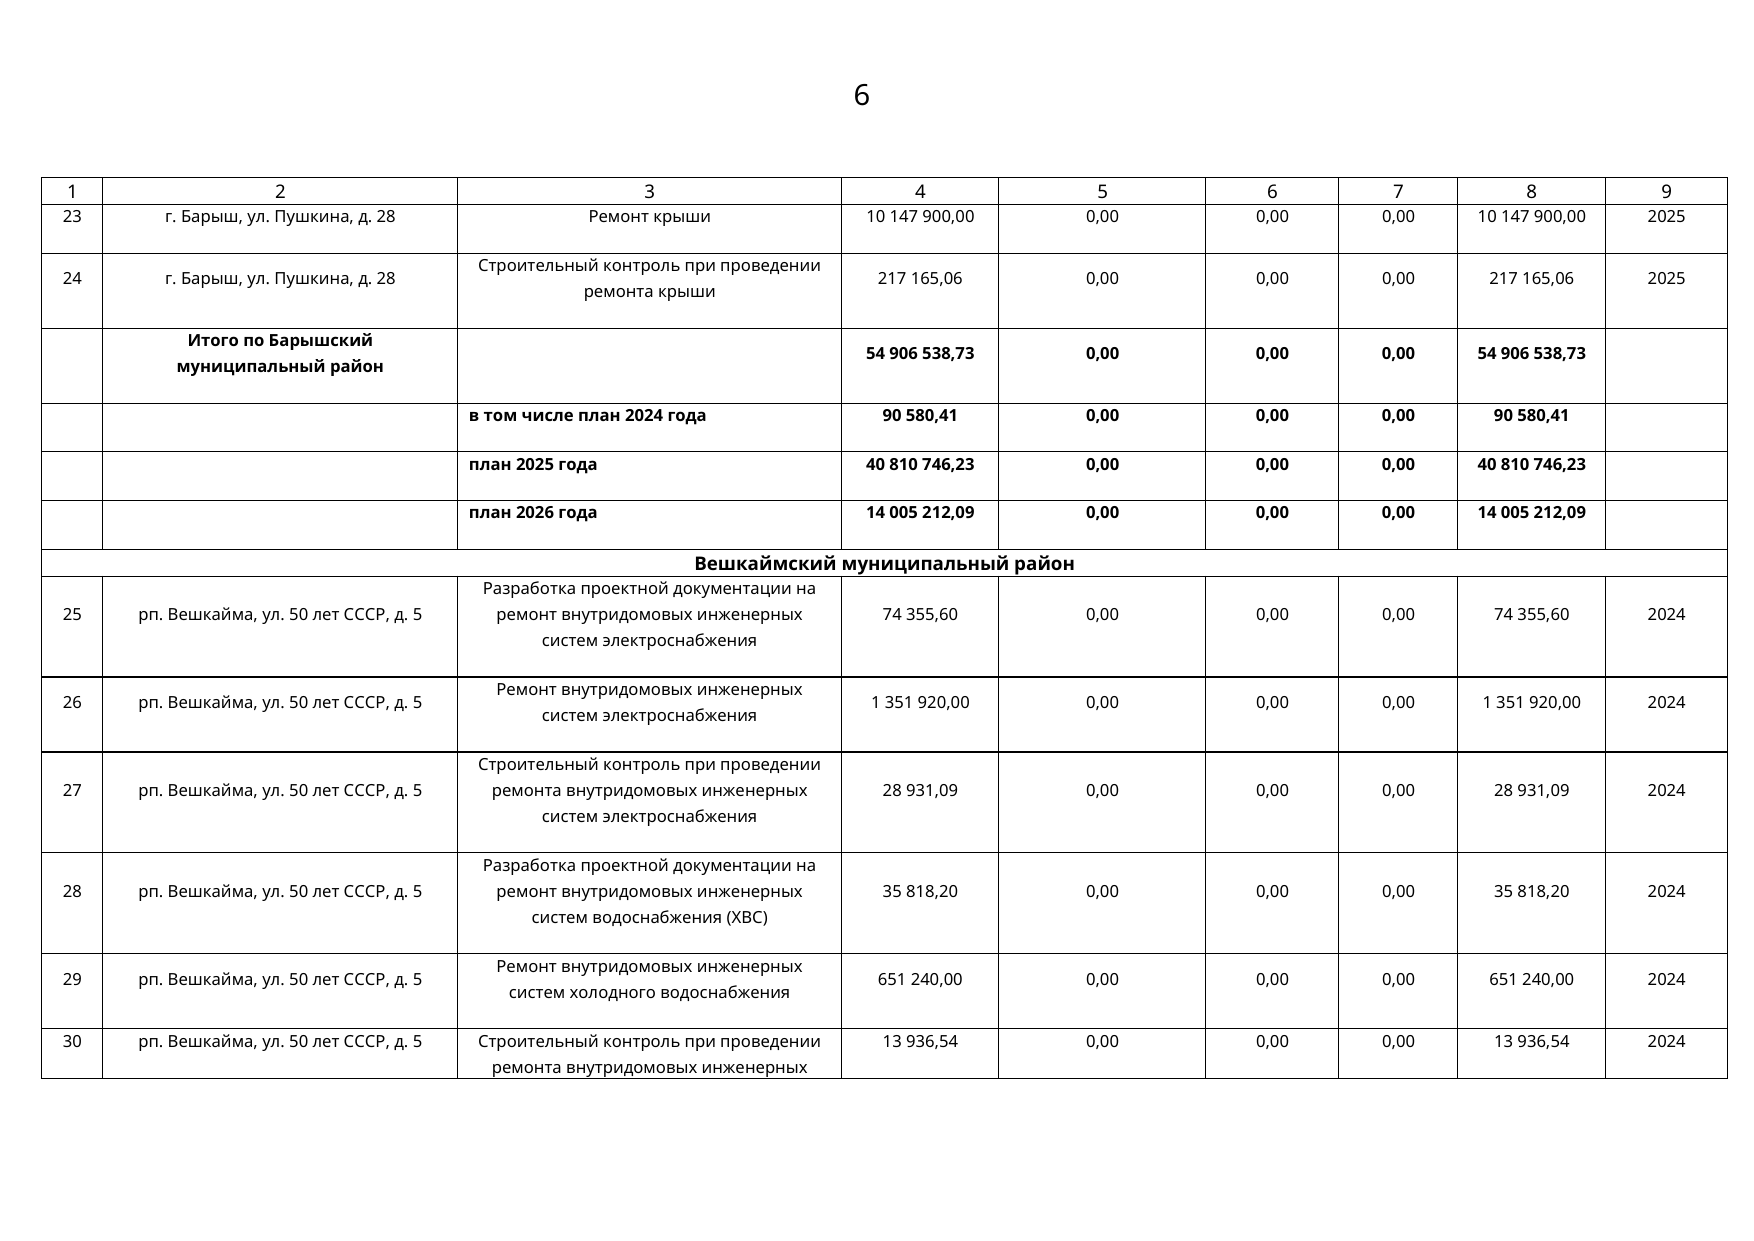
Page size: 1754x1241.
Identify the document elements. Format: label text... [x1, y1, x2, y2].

table_header 5 [999, 178, 1205, 204]
table_cell 27 [42, 753, 102, 852]
table_cell 0,00 [999, 404, 1205, 451]
table_cell 2024 [1606, 1029, 1727, 1078]
table_cell 26 [42, 678, 102, 751]
table_cell 14 005 212,09 [1458, 501, 1605, 549]
table_cell 651 240,00 [842, 954, 998, 1028]
table_cell 0,00 [1339, 254, 1457, 327]
table_cell 0,00 [999, 329, 1205, 402]
table_cell г. Барыш, ул. Пушкина, д. 28 [103, 254, 457, 327]
table_cell [42, 452, 102, 500]
table_cell 28 931,09 [842, 753, 998, 852]
table_cell 13 936,54 [842, 1029, 998, 1078]
table_cell 0,00 [999, 753, 1205, 852]
table_cell 1 351 920,00 [1458, 678, 1605, 751]
table_cell 0,00 [999, 254, 1205, 327]
table_cell план 2026 года [458, 501, 841, 549]
table_cell Ремонт внутридомовых инженерных систем электроснабжения [458, 678, 841, 751]
table_header 3 [458, 178, 841, 204]
table_header 6 [1206, 178, 1338, 204]
table_cell 0,00 [1206, 678, 1338, 751]
table_cell [42, 404, 102, 451]
table_cell 14 005 212,09 [842, 501, 998, 549]
table_cell 0,00 [1339, 404, 1457, 451]
table_header 7 [1339, 178, 1457, 204]
table_cell 54 906 538,73 [1458, 329, 1605, 402]
table_cell 217 165,06 [842, 254, 998, 327]
table_cell 0,00 [1206, 954, 1338, 1028]
table_cell [42, 501, 102, 549]
table_cell 2024 [1606, 678, 1727, 751]
table_cell [1606, 501, 1727, 549]
table_cell 2025 [1606, 205, 1727, 253]
table_cell г. Барыш, ул. Пушкина, д. 28 [103, 205, 457, 253]
table_cell 35 818,20 [842, 853, 998, 953]
table_cell 2024 [1606, 753, 1727, 852]
table_cell 29 [42, 954, 102, 1028]
table_cell 0,00 [1339, 753, 1457, 852]
table_cell 651 240,00 [1458, 954, 1605, 1028]
table_cell 0,00 [1206, 329, 1338, 402]
table_cell 90 580,41 [842, 404, 998, 451]
table_cell [103, 452, 457, 500]
table_cell 2024 [1606, 853, 1727, 953]
table_cell 0,00 [1339, 329, 1457, 402]
table_cell 28 [42, 853, 102, 953]
table_cell Вешкаймский муниципальный район [42, 550, 1727, 576]
table_cell 0,00 [999, 954, 1205, 1028]
table_cell рп. Вешкайма, ул. 50 лет СССР, д. 5 [103, 753, 457, 852]
table_cell 74 355,60 [842, 577, 998, 676]
table_cell 0,00 [1339, 577, 1457, 676]
table_header 8 [1458, 178, 1605, 204]
table_cell план 2025 года [458, 452, 841, 500]
table_cell Разработка проектной документации на ремонт внутридомовых инженерных систем электроснабжения [458, 577, 841, 676]
table_cell [1606, 452, 1727, 500]
table_cell 40 810 746,23 [842, 452, 998, 500]
table_cell 28 931,09 [1458, 753, 1605, 852]
table_cell 0,00 [1206, 753, 1338, 852]
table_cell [458, 1029, 841, 1078]
table_cell 0,00 [999, 853, 1205, 953]
table_cell 0,00 [1206, 853, 1338, 953]
table_cell 0,00 [1206, 404, 1338, 451]
table_cell 0,00 [999, 205, 1205, 253]
table_cell 0,00 [999, 577, 1205, 676]
table_cell 0,00 [1339, 954, 1457, 1028]
table_cell [1606, 404, 1727, 451]
table_cell 40 810 746,23 [1458, 452, 1605, 500]
table_header 9 [1606, 178, 1727, 204]
table_cell 0,00 [1339, 1029, 1457, 1078]
table_cell 0,00 [1339, 853, 1457, 953]
table_cell Итого по Барышский муниципальный район [103, 329, 457, 402]
table_cell Ремонт крыши [458, 205, 841, 253]
table_cell 23 [42, 205, 102, 253]
table_cell [458, 329, 841, 402]
table_cell [42, 329, 102, 402]
table_cell 0,00 [1206, 452, 1338, 500]
table_cell рп. Вешкайма, ул. 50 лет СССР, д. 5 [103, 1029, 457, 1078]
table_cell 0,00 [1206, 577, 1338, 676]
table_header 2 [103, 178, 457, 204]
table_cell 10 147 900,00 [842, 205, 998, 253]
table_cell 0,00 [1206, 254, 1338, 327]
table_cell [1606, 329, 1727, 402]
table_cell Разработка проектной документации на ремонт внутридомовых инженерных систем водоснабжения (ХВС) [458, 853, 841, 953]
table_cell 13 936,54 [1458, 1029, 1605, 1078]
table_cell рп. Вешкайма, ул. 50 лет СССР, д. 5 [103, 954, 457, 1028]
table_cell 54 906 538,73 [842, 329, 998, 402]
table_cell 90 580,41 [1458, 404, 1605, 451]
table_cell рп. Вешкайма, ул. 50 лет СССР, д. 5 [103, 577, 457, 676]
table_cell 0,00 [1339, 452, 1457, 500]
table_cell 0,00 [999, 1029, 1205, 1078]
table_cell 10 147 900,00 [1458, 205, 1605, 253]
table_cell в том числе план 2024 года [458, 404, 841, 451]
table_cell рп. Вешкайма, ул. 50 лет СССР, д. 5 [103, 678, 457, 751]
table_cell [458, 254, 841, 327]
table_cell [103, 404, 457, 451]
table_cell 2024 [1606, 954, 1727, 1028]
table_cell 0,00 [999, 452, 1205, 500]
table_cell [103, 501, 457, 549]
table_cell 0,00 [999, 678, 1205, 751]
table_cell 0,00 [1206, 205, 1338, 253]
table_cell 35 818,20 [1458, 853, 1605, 953]
table_cell 2024 [1606, 577, 1727, 676]
table_cell 25 [42, 577, 102, 676]
table_cell 30 [42, 1029, 102, 1078]
table_cell 74 355,60 [1458, 577, 1605, 676]
table_cell 2025 [1606, 254, 1727, 327]
table_cell 24 [42, 254, 102, 327]
table_cell 0,00 [1339, 205, 1457, 253]
table_cell 0,00 [1339, 678, 1457, 751]
table_header 1 [42, 178, 102, 204]
table_cell 217 165,06 [1458, 254, 1605, 327]
table_cell 0,00 [1206, 1029, 1338, 1078]
table_header 4 [842, 178, 998, 204]
table_cell 0,00 [999, 501, 1205, 549]
table_cell Ремонт внутридомовых инженерных систем холодного водоснабжения [458, 954, 841, 1028]
table_cell 0,00 [1206, 501, 1338, 549]
table_cell рп. Вешкайма, ул. 50 лет СССР, д. 5 [103, 853, 457, 953]
table_cell 0,00 [1339, 501, 1457, 549]
table_cell 1 351 920,00 [842, 678, 998, 751]
table_cell Строительный контроль при проведении ремонта внутридомовых инженерных систем электроснабжения [458, 753, 841, 852]
